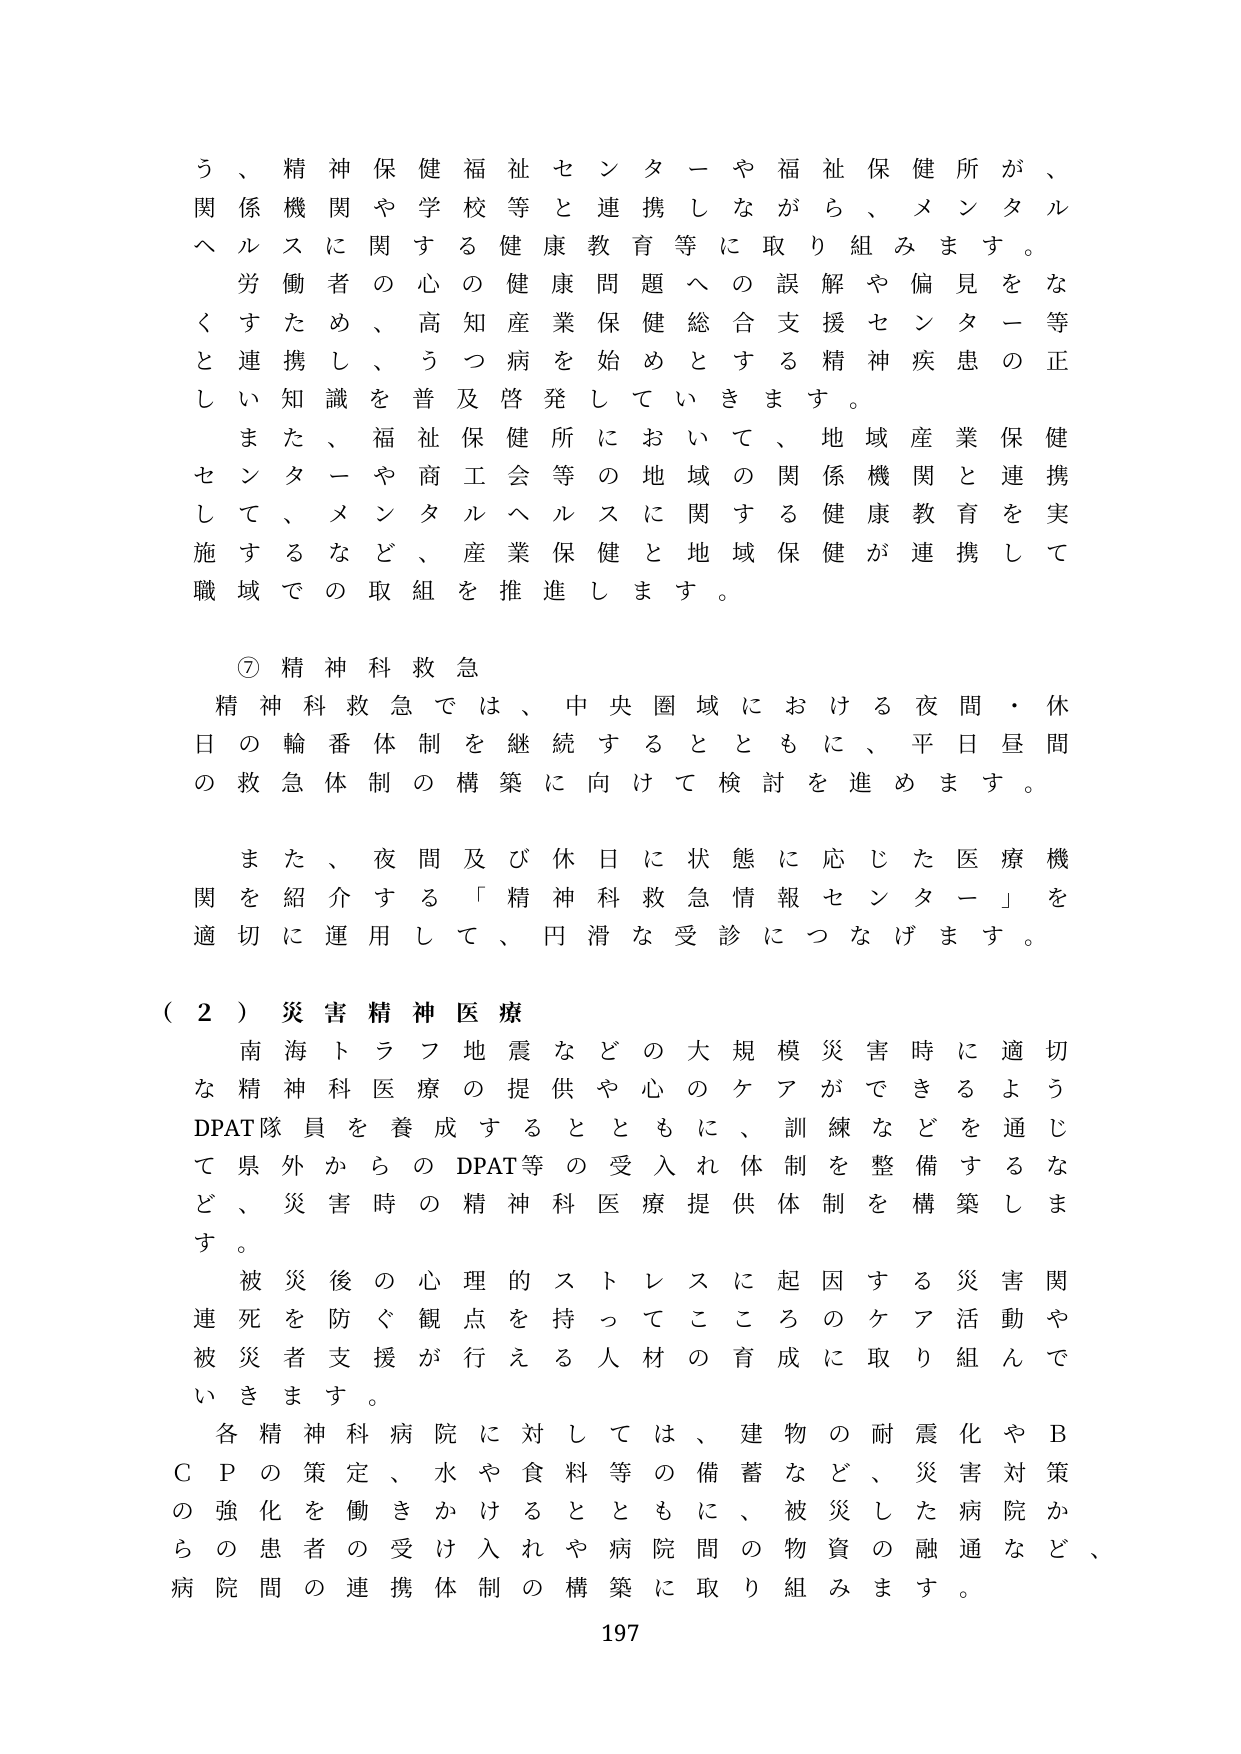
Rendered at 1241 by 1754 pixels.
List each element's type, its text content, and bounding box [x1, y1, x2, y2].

text ⑦精神科救急 [150, 647, 1090, 685]
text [193, 149, 1090, 264]
text 各精神科病院に対しては、建物の耐震化やＢＣＰの策定、水や食料等の備蓄など、災害対策の強化を働きかけるとともに、被災した病院からの患者の受け入れや病院間の物資の融通など、病院間の連携体制の構築に取り組みます。 [172, 1414, 1090, 1605]
text 被災後の心理的ストレスに起因する災害関連死を防ぐ観点を持ってこころのケア活動や被災者支援が行える人材の育成に取り組んでいきます。 [150, 1260, 1090, 1414]
text また、夜間及び休日に状態に応じた医療機関を紹介する「精神科救急情報センター」を適切に運用して、円滑な受診につなげます。 [193, 839, 1090, 954]
text 精神科救急では、中央圏域における夜間・休日の輪番体制を継続するとともに、平日昼間の救急体制の構築に向けて検討を進めます。 [193, 685, 1090, 800]
text （２）災害精神医療 [150, 992, 1090, 1030]
text 労働者の心の健康問題への誤解や偏見をなくすため、高知産業保健総合支援センター等と連携し、うつ病を始めとする精神疾患の正しい知識を普及啓発していきます。 [193, 264, 1090, 417]
text 南海トラフ地震などの大規模災害時に適切な精神科医療の提供や心のケアができるよう、DPAT隊員を養成するとともに、訓練などを通じて県外からのDPAT等の受入れ体制を整備するなど、災害時の精神科医療提供体制を構築します。 [150, 1030, 1090, 1260]
text また、福祉保健所において、地域産業保健センターや商工会等の地域の関係機関と連携して、メンタルヘルスに関する健康教育を実施するなど、産業保健と地域保健が連携して職域での取組を推進します。 [193, 417, 1090, 609]
